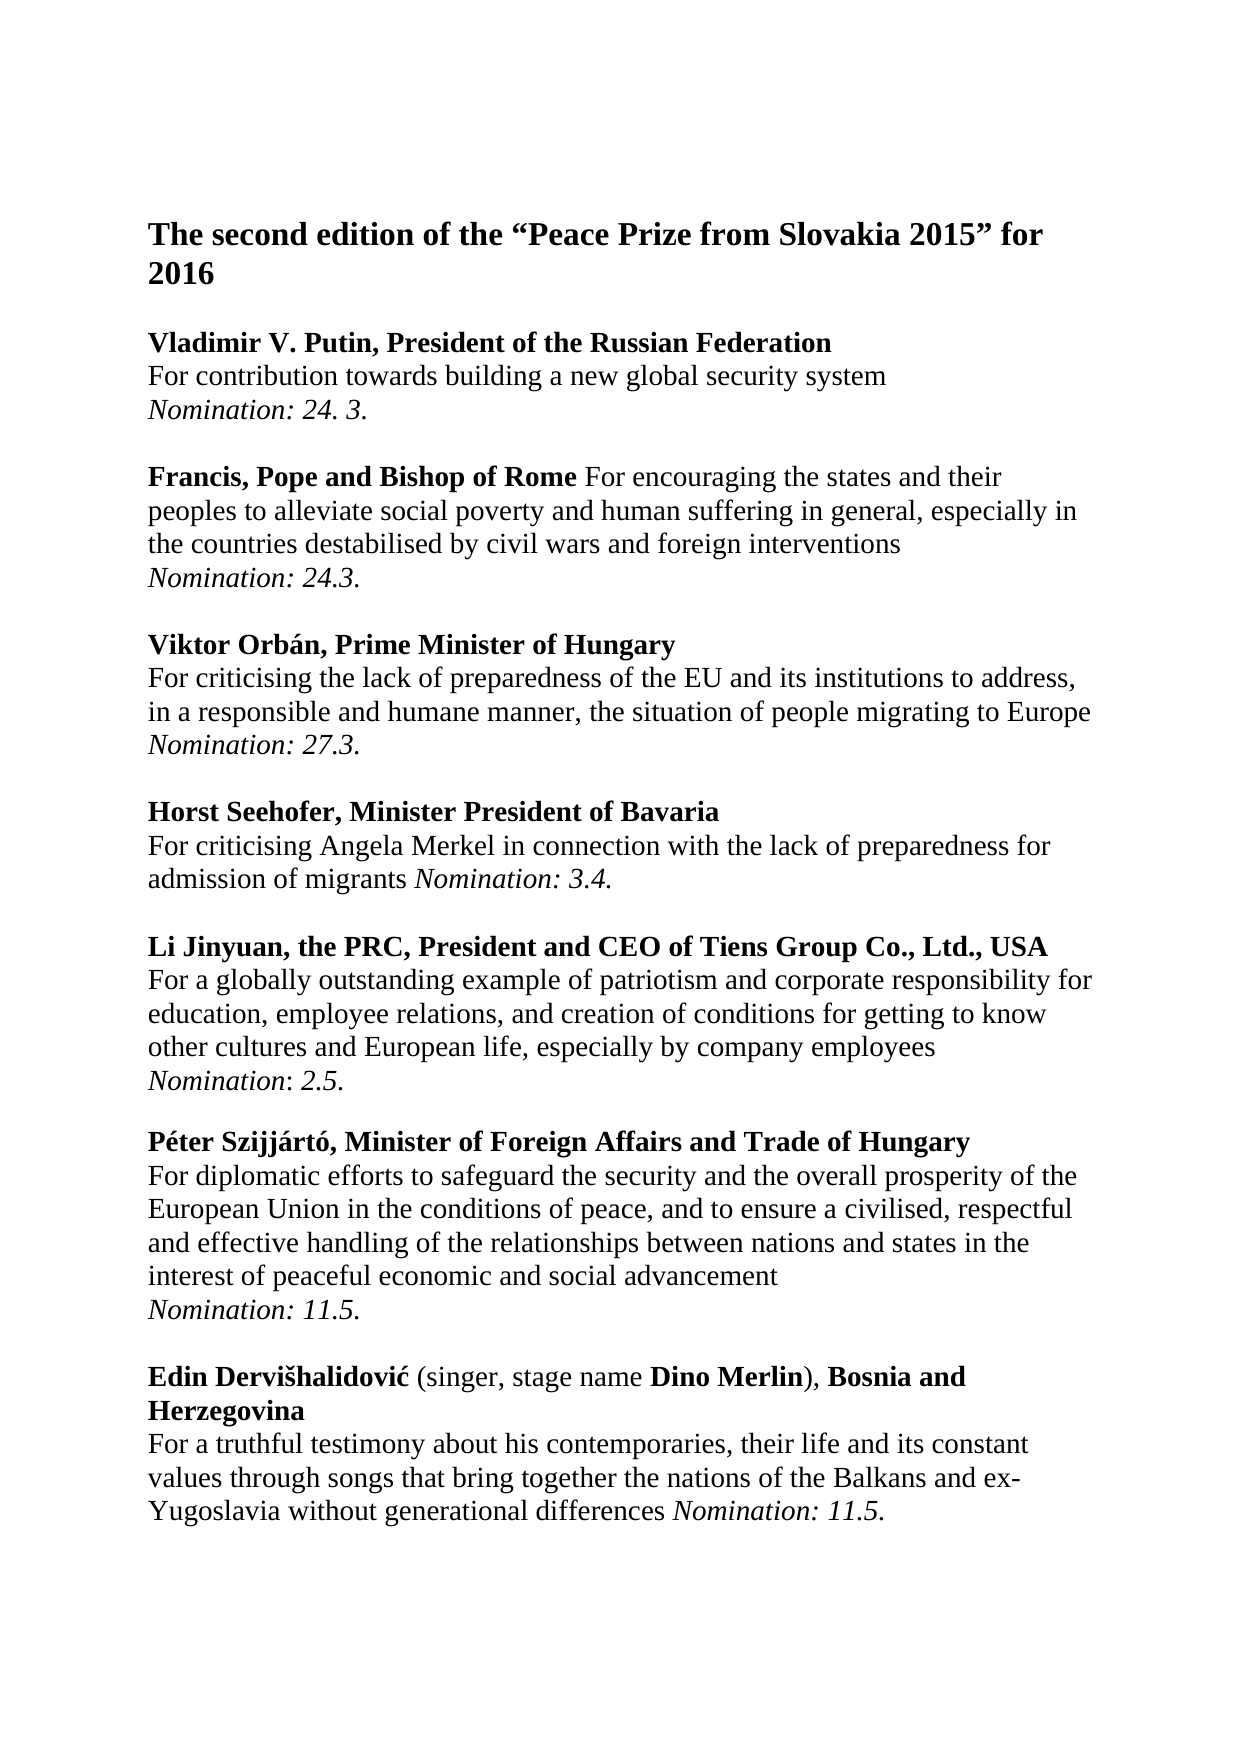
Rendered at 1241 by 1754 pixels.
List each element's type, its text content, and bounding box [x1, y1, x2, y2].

text Péter Szijjártó, Minister of Foreign Affairs and Trade of Hungary [148, 1124, 1093, 1158]
text For contribution towards building a new global security system [148, 358, 1093, 392]
text Nomination: 24.3. [148, 560, 1093, 593]
text Nomination: 24. 3. [148, 392, 1093, 426]
text For diplomatic efforts to safeguard the security and the overall prosperity of the European Union in the conditions of peace, and to ensure a civilised, respectful and effective handling of the relationships between nations and states in the interest of peaceful economic and social advancement [148, 1158, 1093, 1292]
text For criticising Angela Merkel in connection with the lack of preparedness for admission of migrants Nomination: 3.4. [148, 828, 1093, 895]
text Horst Seehofer, Minister President of Bavaria [148, 794, 1093, 828]
text Viktor Orbán, Prime Minister of Hungary [148, 627, 1093, 660]
text Nomination: 2.5. [148, 1063, 1093, 1096]
text For a globally outstanding example of patriotism and corporate responsibility for education, employee relations, and creation of conditions for getting to know other cultures and European life, especially by company employees [148, 962, 1093, 1063]
text Vladimir V. Putin, President of the Russian Federation [148, 325, 1093, 358]
text Francis, Pope and Bishop of Rome For encouraging the states and their peoples to alleviate social poverty and human suffering in general, especially in the countries destabilised by civil wars and foreign interventions [148, 459, 1093, 560]
text Li Jinyuan, the PRC, President and CEO of Tiens Group Co., Ltd., USA [148, 929, 1093, 962]
text Nomination: 11.5. [148, 1292, 1093, 1326]
text For criticising the lack of preparedness of the EU and its institutions to address, in a responsible and humane manner, the situation of people migrating to Europe [148, 660, 1093, 727]
text For a truthful testimony about his contemporaries, their life and its constant values through songs that bring together the nations of the Balkans and ex-Yugoslavia without generational differences Nomination: 11.5. [148, 1426, 1093, 1527]
text Edin Dervišhalidović (singer, stage name Dino Merlin), Bosnia and Herzegovina [148, 1359, 1093, 1426]
text Nomination: 27.3. [148, 727, 1093, 761]
text The second edition of the “Peace Prize from Slovakia 2015” for 2016 [148, 215, 1093, 291]
